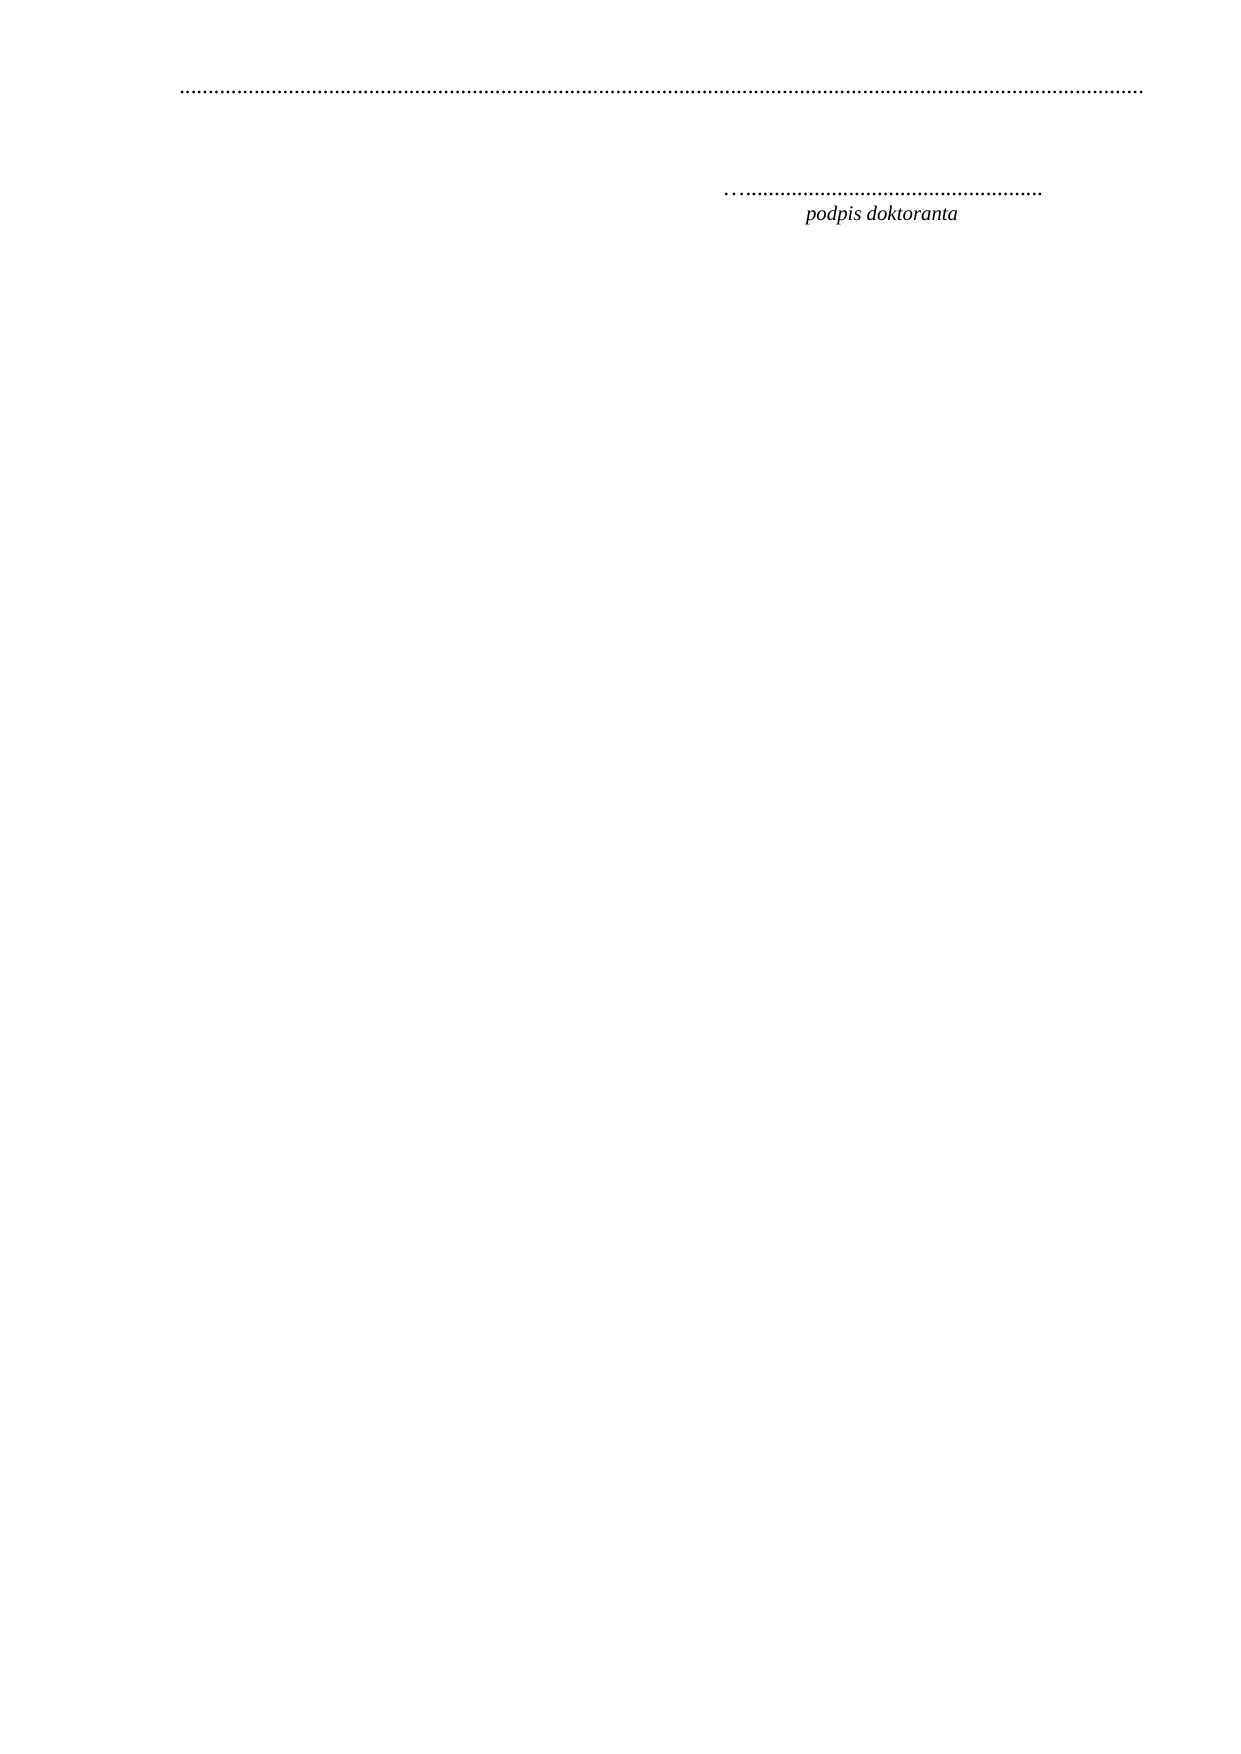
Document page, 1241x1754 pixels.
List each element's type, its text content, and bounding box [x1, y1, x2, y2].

text ….................................................... [614, 174, 1152, 201]
text podpis doktoranta [614, 201, 1152, 225]
